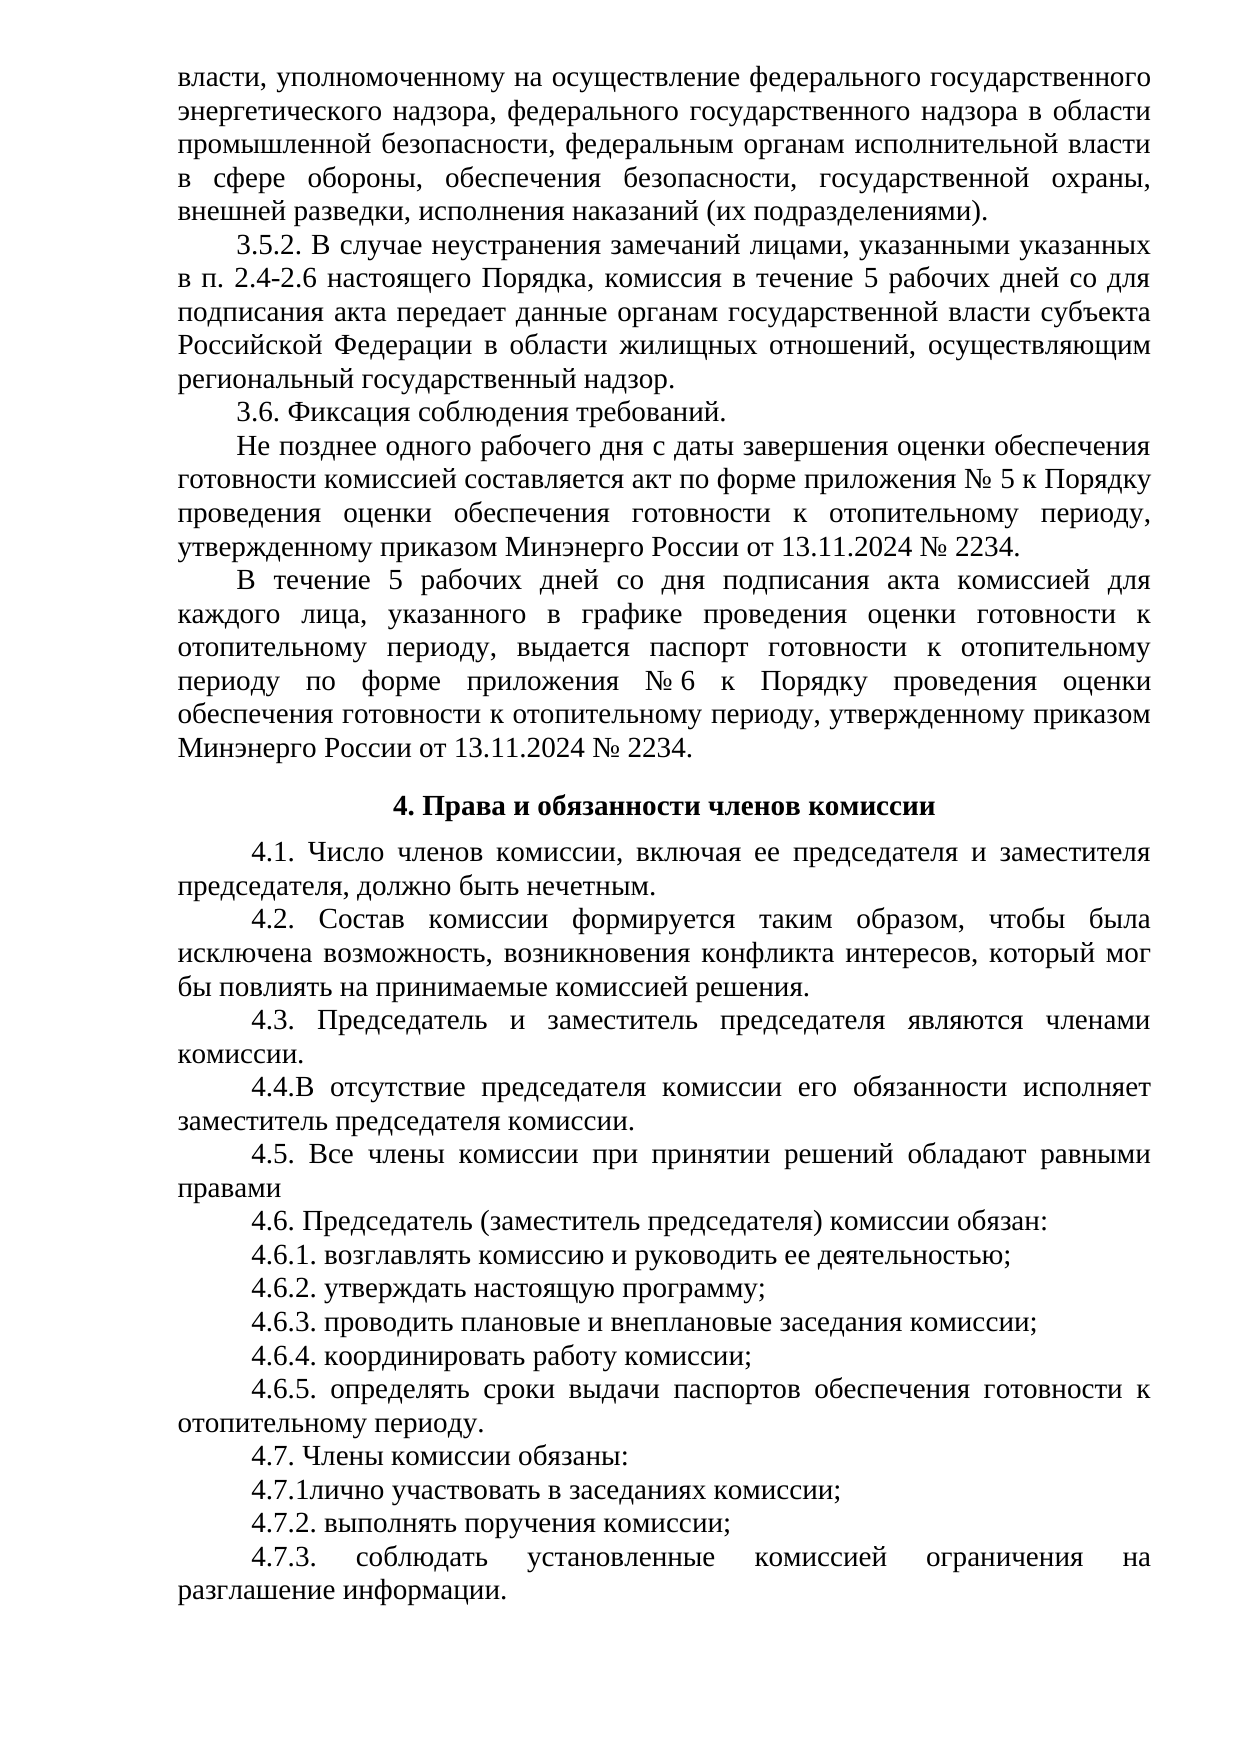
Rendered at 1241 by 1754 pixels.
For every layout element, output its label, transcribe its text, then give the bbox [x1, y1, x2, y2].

text 4.4.В отсутствие председателя комиссии его обязанности исполняет заместитель председателя комиссии. [177, 1069, 1152, 1136]
text 4.2. Состав комиссии формируется таким образом, чтобы была исключена возможность, возникновения конфликта интересов, который мог бы повлиять на принимаемые комиссией решения. [177, 902, 1152, 1002]
text 4.5. Все члены комиссии при принятии решений обладают равными правами [177, 1136, 1152, 1203]
text 4.3. Председатель и заместитель председателя являются членами комиссии. [177, 1002, 1152, 1069]
text Не позднее одного рабочего дня с даты завершения оценки обеспечения готовности комиссией составляется акт по форме приложения № 5 к Порядку проведения оценки обеспечения готовности к отопительному периоду, утвержденному приказом Минэнерго России от 13.11.2024 № 2234. [177, 428, 1152, 562]
text В течение 5 рабочих дней со дня подписания акта комиссией для каждого лица, указанного в графике проведения оценки готовности к отопительному периоду, выдается паспорт готовности к отопительному периоду по форме приложения № 6 к Порядку проведения оценки обеспечения готовности к отопительному периоду, утвержденному приказом Минэнерго России от 13.11.2024 № 2234. [177, 562, 1152, 763]
text 4.7.1лично участвовать в заседаниях комиссии; [177, 1472, 1152, 1505]
text 4.6.3. проводить плановые и внеплановые заседания комиссии; [177, 1304, 1152, 1338]
text 4.7.3. соблюдать установленные комиссией ограничения на разглашение информации. [177, 1539, 1152, 1606]
text 4.6.1. возглавлять комиссию и руководить ее деятельностью; [177, 1237, 1152, 1271]
text 4.7. Члены комиссии обязаны: [177, 1438, 1152, 1472]
text 4. Права и обязанности членов комиссии [177, 788, 1152, 822]
text 4.6.2. утверждать настоящую программу; [177, 1271, 1152, 1304]
text 4.6.5. определять сроки выдачи паспортов обеспечения готовности к отопительному периоду. [177, 1371, 1152, 1438]
text 3.6. Фиксация соблюдения требований. [177, 394, 1152, 428]
text 4.1. Число членов комиссии, включая ее председателя и заместителя председателя, должно быть нечетным. [177, 834, 1152, 902]
text 4.6. Председатель (заместитель председателя) комиссии обязан: [177, 1203, 1152, 1237]
text 3.5.2. В случае неустранения замечаний лицами, указанными указанных в п. 2.4-2.6 настоящего Порядка, комиссия в течение 5 рабочих дней со для подписания акта передает данные органам государственной власти субъекта Российской Федерации в области жилищных отношений, осуществляющим региональный государственный надзор. [177, 227, 1152, 394]
text 4.6.4. координировать работу комиссии; [177, 1338, 1152, 1371]
text 4.7.2. выполнять поручения комиссии; [177, 1505, 1152, 1539]
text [177, 59, 1152, 227]
